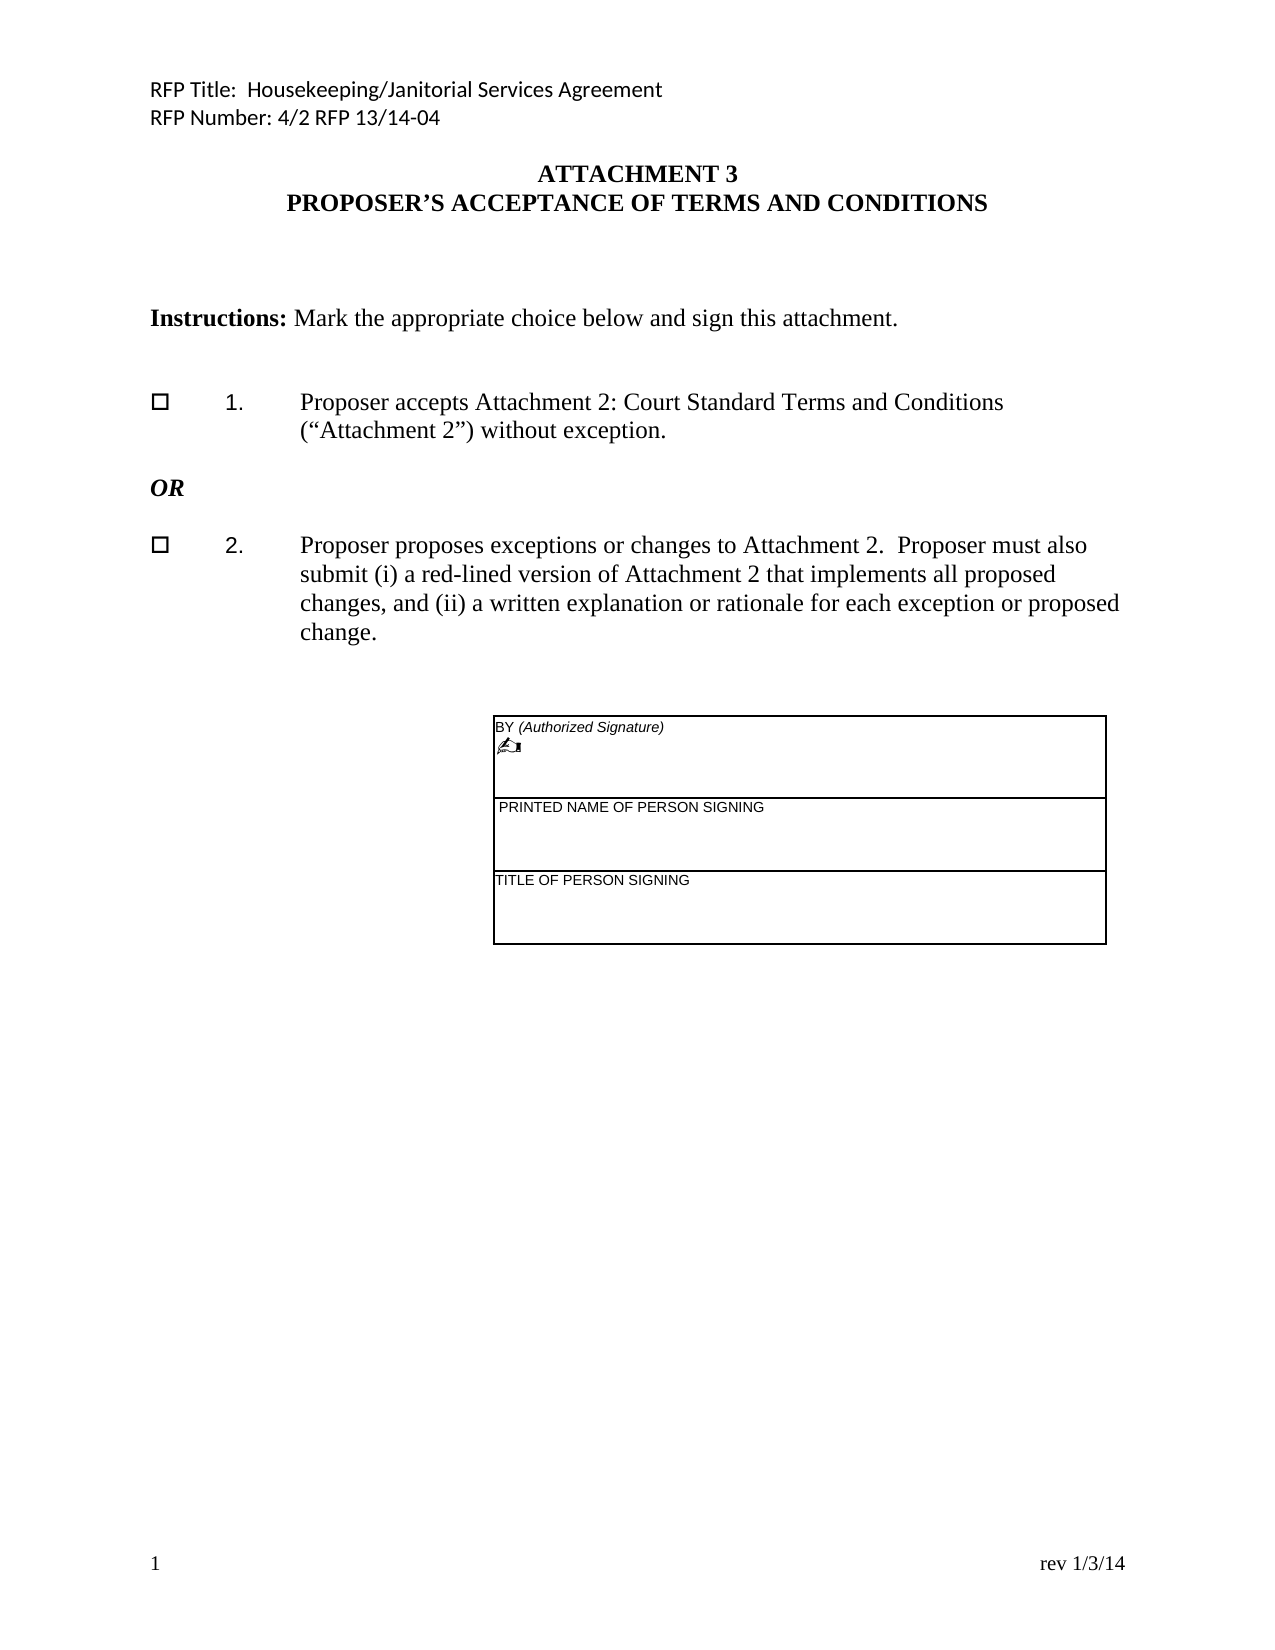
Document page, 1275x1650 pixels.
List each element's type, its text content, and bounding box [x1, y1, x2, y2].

text 1. Proposer accepts Attachment 2: Court Standard Terms and Conditions (“Attachment 2”) without exception. [150, 387, 1125, 444]
text ATTACHMENT 3 [150, 159, 1125, 188]
text PROPOSER’S ACCEPTANCE OF Terms and Conditions [150, 188, 1125, 217]
table_cell PRINTED NAME OF PERSON SIGNING [495, 799, 1105, 870]
text OR [150, 473, 1125, 502]
text 2. Proposer proposes exceptions or changes to Attachment 2. Proposer must also submit (i) a red-lined version of Attachment 2 that implements all proposed changes, and (ii) a written explanation or rationale for each exception or proposed change. [150, 530, 1125, 645]
table_cell TITLE of person signing [495, 872, 1105, 943]
table_header BY (Authorized Signature) [495, 717, 1105, 797]
text Instructions: Mark the appropriate choice below and sign this attachment. [150, 303, 1125, 332]
